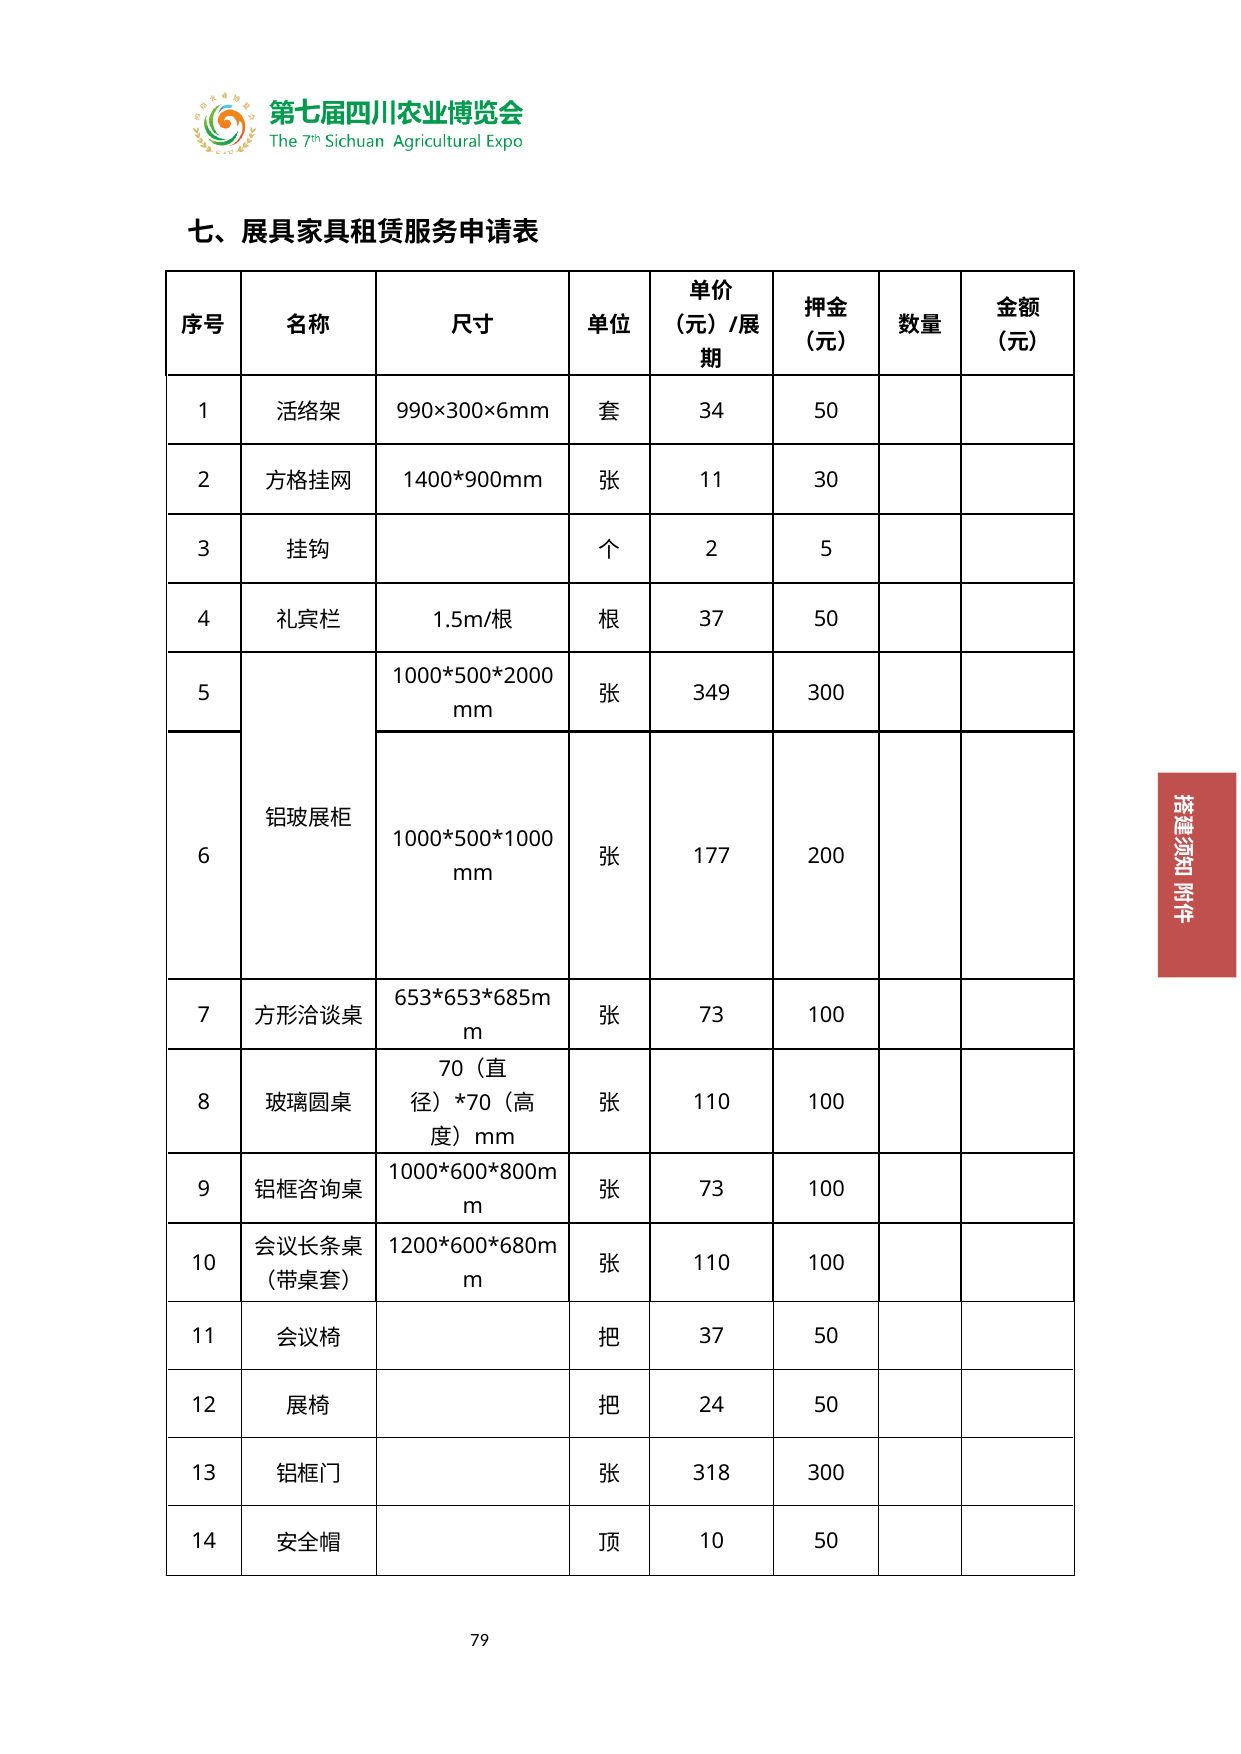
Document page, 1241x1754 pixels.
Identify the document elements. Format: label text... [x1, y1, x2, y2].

table_cell 张 [570, 445, 649, 513]
table_cell 2 [651, 515, 772, 582]
table_cell 34 [651, 376, 772, 443]
table_cell [377, 1302, 569, 1369]
table_header 尺寸 [377, 272, 568, 374]
table_cell 110 [651, 1050, 772, 1152]
table_cell 8 [167, 1049, 240, 1152]
table_cell [377, 1438, 569, 1505]
table_cell 10 [167, 1223, 240, 1301]
table_cell [880, 1050, 960, 1152]
table_cell 73 [651, 980, 772, 1048]
picture [193, 92, 533, 154]
table_cell 1000*500*2000mm [377, 653, 568, 730]
table_cell [879, 1438, 961, 1505]
table_cell 展椅 [242, 1370, 376, 1437]
table_cell 铝框门 [242, 1438, 376, 1505]
table_cell 318 [650, 1438, 773, 1505]
table_cell 会议长条桌（带桌套） [242, 1224, 375, 1301]
table_cell 50 [774, 1302, 878, 1369]
table_cell [880, 653, 960, 730]
table_cell 37 [651, 584, 772, 651]
table_cell [880, 376, 960, 443]
table_cell 100 [774, 1050, 878, 1152]
table_cell [880, 584, 960, 651]
table_cell 张 [570, 1154, 649, 1222]
table_cell 10 [650, 1506, 773, 1574]
table_cell 100 [774, 1224, 878, 1301]
table_cell 12 [167, 1370, 241, 1437]
table_header 数量 [880, 272, 960, 374]
table_cell 37 [650, 1302, 773, 1369]
table_cell 根 [570, 584, 649, 651]
table_cell [962, 376, 1073, 443]
table_cell 24 [650, 1370, 773, 1437]
table_cell 990×300×6mm [377, 376, 568, 443]
table_cell 1400*900mm [377, 445, 568, 513]
table_cell 30 [774, 445, 878, 513]
table_cell 50 [774, 1370, 878, 1437]
table_cell 把 [570, 1370, 649, 1437]
table_header 单价（元）/展期 [651, 272, 772, 374]
table_cell 3 [167, 514, 240, 582]
table_header 单位 [570, 272, 649, 374]
table_cell 14 [167, 1506, 241, 1574]
table_cell 73 [651, 1154, 772, 1222]
table_cell [962, 445, 1073, 513]
table_cell 349 [651, 653, 772, 730]
table_cell [962, 1302, 1074, 1369]
table_cell 活络架 [242, 376, 375, 443]
table_cell 200 [774, 733, 878, 978]
table_cell 张 [570, 1224, 649, 1301]
table_cell 100 [774, 980, 878, 1048]
table_cell [879, 1302, 961, 1369]
table_cell 11 [167, 1302, 241, 1369]
table_cell 50 [774, 1506, 878, 1574]
table_cell [880, 515, 960, 582]
table_cell 1000*600*800mm [377, 1154, 568, 1222]
table_cell 4 [167, 583, 240, 651]
table_cell 2 [167, 444, 240, 513]
table_cell [962, 1437, 1074, 1505]
table_cell 50 [774, 376, 878, 443]
table_cell [962, 584, 1073, 651]
table_cell [962, 653, 1073, 730]
table_cell 方形洽谈桌 [242, 980, 375, 1048]
table_cell 70（直径）*70（高度）mm [377, 1050, 568, 1152]
subtitle 七、展具家具租赁服务申请表 [187, 196, 1053, 264]
table_cell 方格挂网 [242, 445, 375, 513]
table_cell 张 [570, 980, 649, 1048]
table_cell 会议椅 [242, 1302, 376, 1369]
table_cell 1.5m/根 [377, 584, 568, 651]
table_cell [377, 515, 568, 582]
table_cell 1200*600*680mm [377, 1224, 568, 1301]
table_cell [879, 1506, 961, 1574]
table_cell [962, 980, 1073, 1048]
table_cell [879, 1370, 961, 1437]
table_cell [880, 1154, 960, 1222]
table_cell 顶 [570, 1506, 649, 1574]
table_cell 50 [774, 584, 878, 651]
table_cell [377, 1506, 569, 1574]
table_cell 6 [167, 731, 240, 978]
table_cell [962, 1050, 1073, 1152]
table_cell 300 [774, 653, 878, 730]
table_cell 张 [570, 653, 649, 730]
table_cell 挂钩 [242, 515, 375, 582]
table_cell 安全帽 [242, 1506, 376, 1574]
table_cell [377, 1370, 569, 1437]
table_cell 套 [570, 376, 649, 443]
table_cell 100 [774, 1154, 878, 1222]
table_cell 把 [570, 1302, 649, 1369]
table_cell 铝玻展柜 [242, 653, 375, 978]
table_cell [962, 1154, 1073, 1222]
table_cell 礼宾栏 [242, 584, 375, 651]
table_cell 5 [167, 652, 240, 730]
table_cell [962, 1224, 1073, 1301]
table_cell 11 [651, 445, 772, 513]
table_cell 300 [774, 1438, 878, 1505]
table_header 金额（元） [962, 272, 1073, 374]
table_cell 5 [774, 515, 878, 582]
table_cell 1000*500*1000mm [377, 733, 568, 978]
table_cell 铝框咨询桌 [242, 1154, 375, 1222]
table_cell 张 [570, 1050, 649, 1152]
table_cell 653*653*685mm [377, 980, 568, 1048]
table_cell 1 [167, 375, 240, 443]
table_cell [880, 980, 960, 1048]
table_cell 110 [651, 1224, 772, 1301]
table_header 名称 [242, 272, 375, 374]
table_cell 张 [570, 1438, 649, 1505]
table_cell 玻璃圆桌 [242, 1050, 375, 1152]
table_cell [962, 1505, 1074, 1574]
table_header 序号 [167, 272, 240, 374]
table_cell [880, 1224, 960, 1301]
table_cell 张 [570, 733, 649, 978]
table_cell [962, 733, 1073, 978]
table_cell [880, 733, 960, 978]
table_cell [962, 1369, 1074, 1437]
table_cell 7 [167, 979, 240, 1048]
table_cell 个 [570, 515, 649, 582]
table_cell [962, 515, 1073, 582]
table_cell 177 [651, 733, 772, 978]
table_cell 9 [167, 1153, 240, 1222]
table_cell 13 [167, 1438, 241, 1505]
table_cell [880, 445, 960, 513]
table_header 押金（元） [774, 272, 878, 374]
